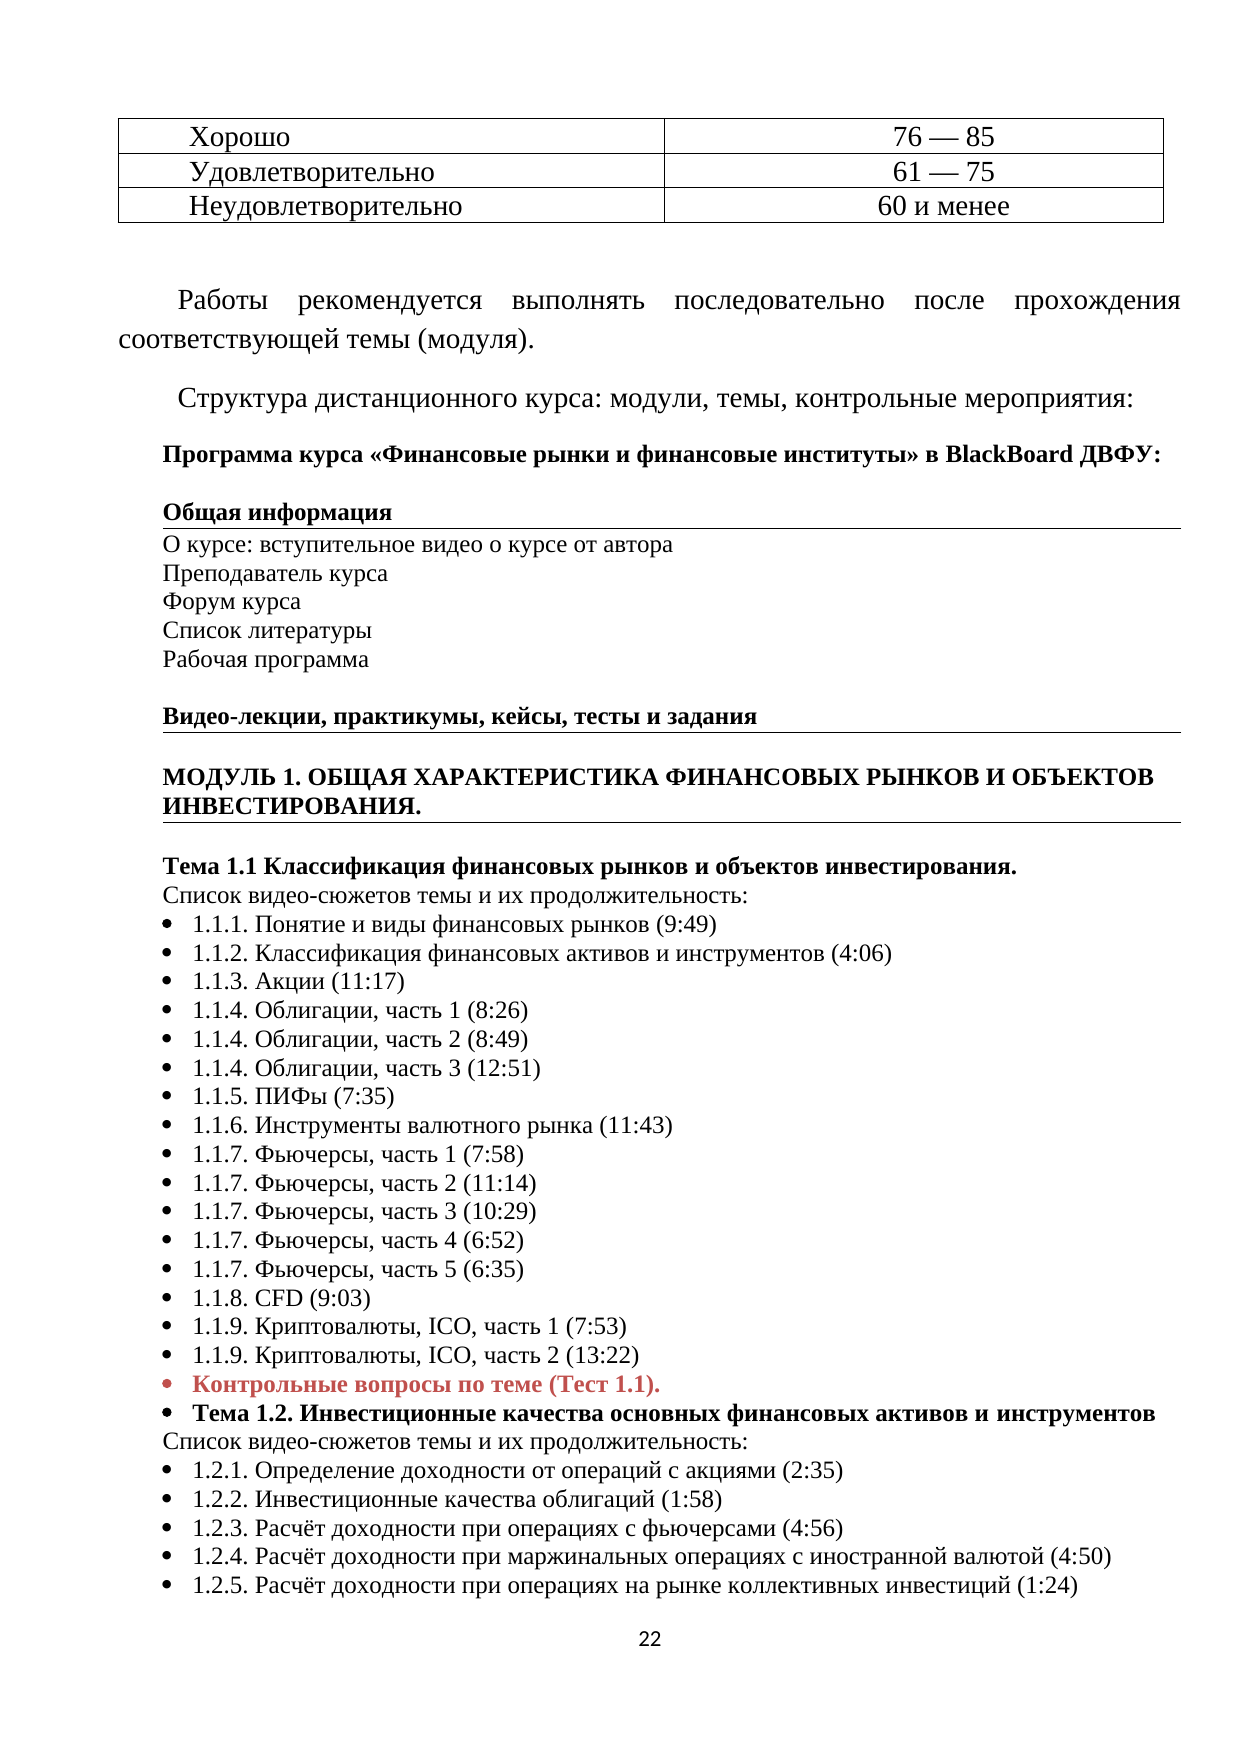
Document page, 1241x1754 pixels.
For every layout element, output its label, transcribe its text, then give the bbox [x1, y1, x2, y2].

list 1.1.7. Фьючерсы, часть 1 (7:58) [162, 1139, 1181, 1168]
list 1.1.7. Фьючерсы, часть 2 (11:14) [162, 1168, 1181, 1196]
text Тема 1.1 Классификация финансовых рынков и объектов инвестирования. [162, 851, 1181, 880]
text Структура дистанционного курса: модули, темы, контрольные мероприятия: [118, 380, 1181, 414]
list 1.1.8. CFD (9:03) [162, 1283, 1181, 1311]
list 1.1.3. Акции (11:17) [162, 966, 1181, 995]
text МОДУЛЬ 1. ОБЩАЯ ХАРАКТЕРИСТИКА ФИНАНСОВЫХ РЫНКОВ И ОБЪЕКТОВ ИНВЕСТИРОВАНИЯ. [162, 762, 1181, 823]
text Форум курса [162, 586, 1181, 615]
text О курсе: вступительное видео о курсе от автора [162, 529, 1181, 558]
list 1.1.9. Криптовалюты, ICO, часть 1 (7:53) [162, 1311, 1181, 1340]
list 1.2.2. Инвестиционные качества облигаций (1:58) [162, 1484, 1181, 1513]
text Общая информация [162, 497, 1181, 529]
list 1.1.9. Криптовалюты, ICO, часть 2 (13:22) [162, 1340, 1181, 1369]
list Контрольные вопросы по теме (Тест 1.1). [162, 1369, 1181, 1398]
list 1.1.7. Фьючерсы, часть 5 (6:35) [162, 1254, 1181, 1283]
text Список литературы [162, 615, 1181, 644]
list Тема 1.2. Инвестиционные качества основных финансовых активов и инструментов [162, 1398, 1181, 1426]
text Рабочая программа [162, 644, 1181, 673]
list 1.1.7. Фьючерсы, часть 4 (6:52) [162, 1225, 1181, 1254]
list 1.1.4. Облигации, часть 3 (12:51) [162, 1053, 1181, 1081]
list 1.1.1. Понятие и виды финансовых рынков (9:49) [162, 909, 1181, 938]
text Видео-лекции, практикумы, кейсы, тесты и задания [162, 701, 1181, 733]
table_cell Неудовлетворительно [119, 188, 664, 222]
list 1.1.7. Фьючерсы, часть 3 (10:29) [162, 1196, 1181, 1225]
table_cell 60 и менее [665, 188, 1163, 222]
list 1.2.1. Определение доходности от операций с акциями (2:35) [162, 1455, 1181, 1484]
table_cell 61 — 75 [665, 154, 1163, 187]
list 1.1.6. Инструменты валютного рынка (11:43) [162, 1110, 1181, 1139]
list 1.1.4. Облигации, часть 1 (8:26) [162, 995, 1181, 1024]
text Список видео-сюжетов темы и их продолжительность: [162, 1426, 1181, 1455]
text Программа курса «Финансовые рынки и финансовые институты» в BlackBoard ДВФУ: [162, 439, 1181, 468]
table_cell Удовлетворительно [119, 154, 664, 187]
list 1.2.5. Расчёт доходности при операциях на рынке коллективных инвестиций (1:24) [162, 1570, 1181, 1599]
table_cell 76 — 85 [665, 119, 1163, 153]
list 1.1.2. Классификация финансовых активов и инструментов (4:06) [162, 938, 1181, 966]
list 1.1.5. ПИФы (7:35) [162, 1081, 1181, 1110]
table_cell Хорошо [119, 119, 664, 153]
text Список видео-сюжетов темы и их продолжительность: [162, 880, 1181, 909]
list 1.2.4. Расчёт доходности при маржинальных операциях с иностранной валютой (4:50) [162, 1541, 1181, 1570]
text Работы рекомендуется выполнять последовательно после прохождения соответствующей темы (модуля). [118, 282, 1181, 354]
list 1.2.3. Расчёт доходности при операциях с фьючерсами (4:56) [162, 1513, 1181, 1541]
text Преподаватель курса [162, 558, 1181, 586]
list 1.1.4. Облигации, часть 2 (8:49) [162, 1024, 1181, 1053]
